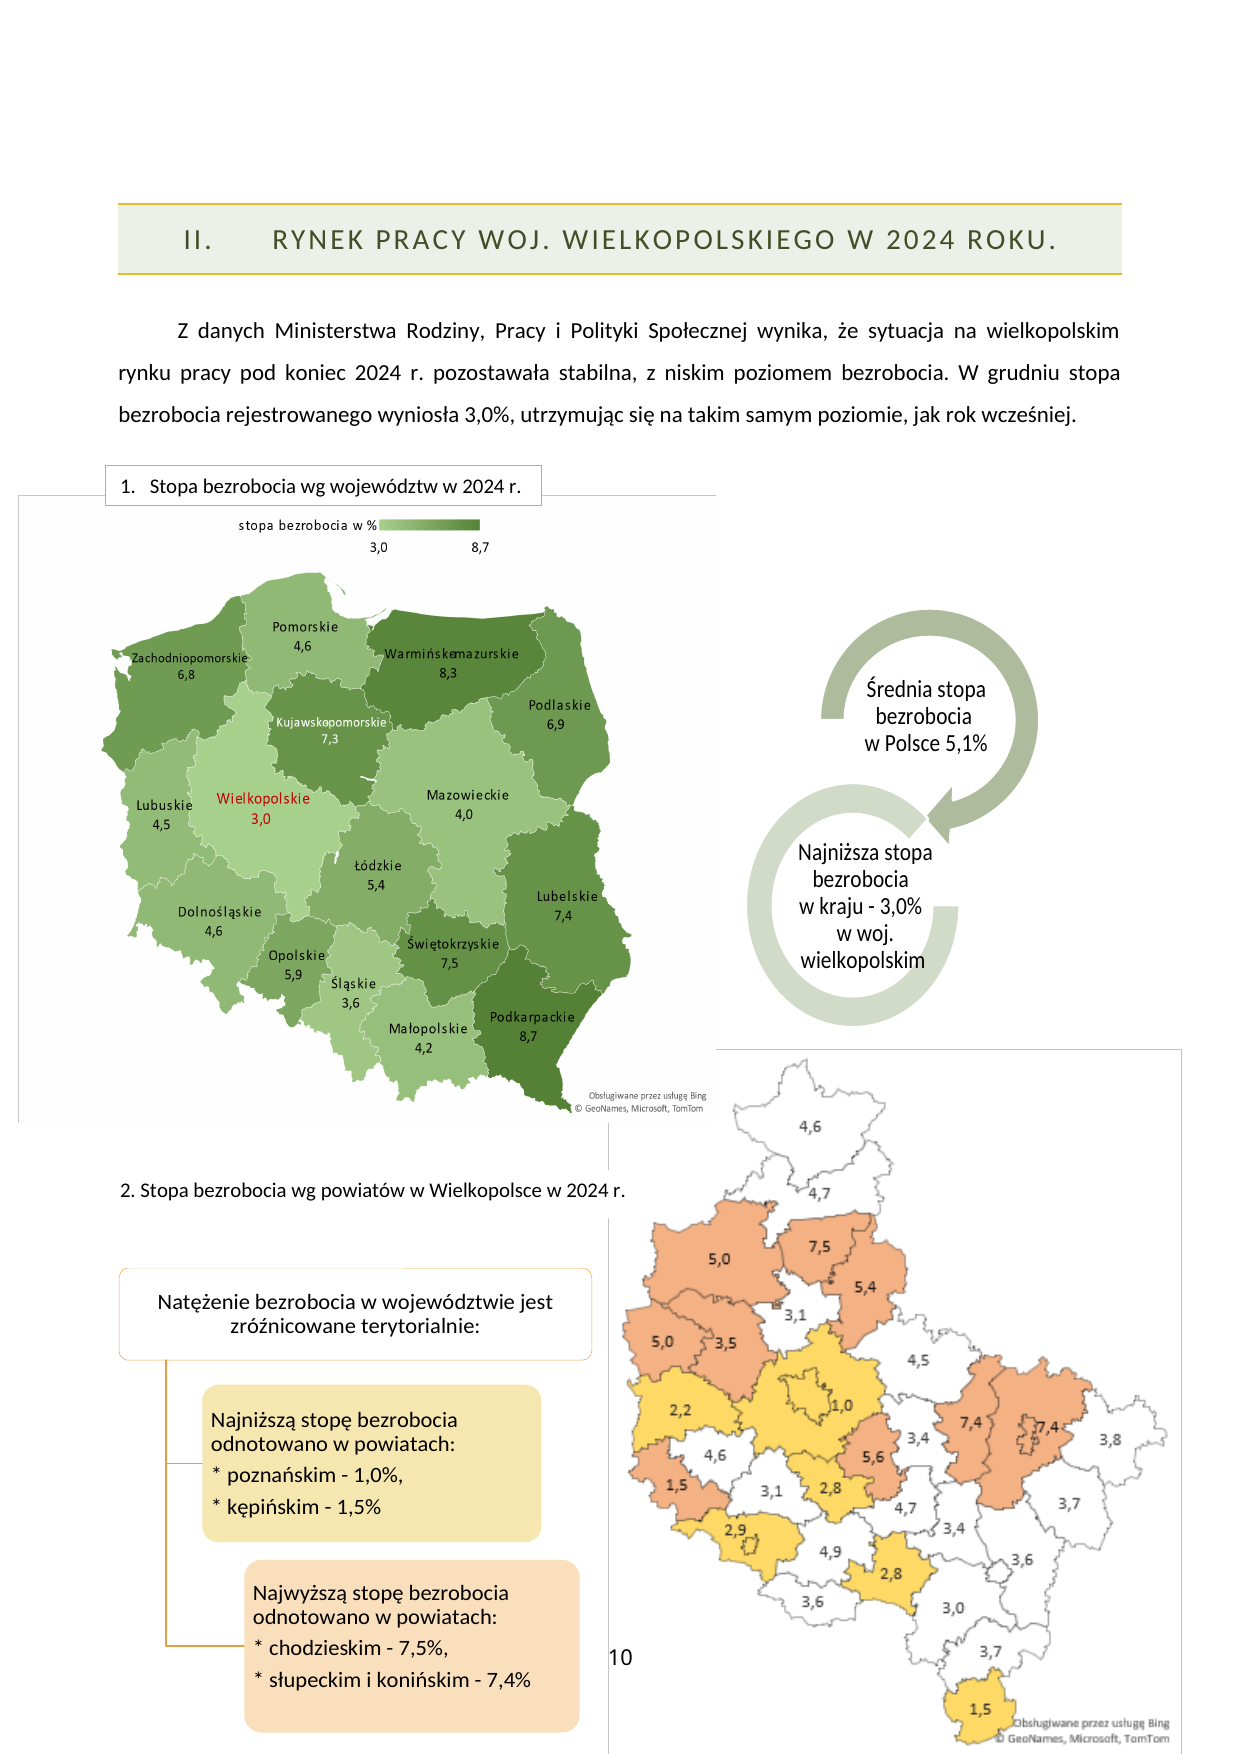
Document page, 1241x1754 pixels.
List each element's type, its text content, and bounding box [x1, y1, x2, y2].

text Z danych Ministerstwa Rodziny, Pracy i Polityki Społecznej wynika, że sytuacja na wielkopolskim rynku pracy pod koniec 2024 r. pozostawała stabilna, z niskim poziomem bezrobocia. W grudniu stopa bezrobocia rejestrowanego wyniosła 3,0%, utrzymując się na takim samym poziomie, jak rok wcześniej. [118, 317, 1122, 428]
picture [17, 494, 1185, 1754]
title rynek pracy woj. WIELKOPOLSKIEGO w 2024 roku. [118, 205, 1122, 273]
